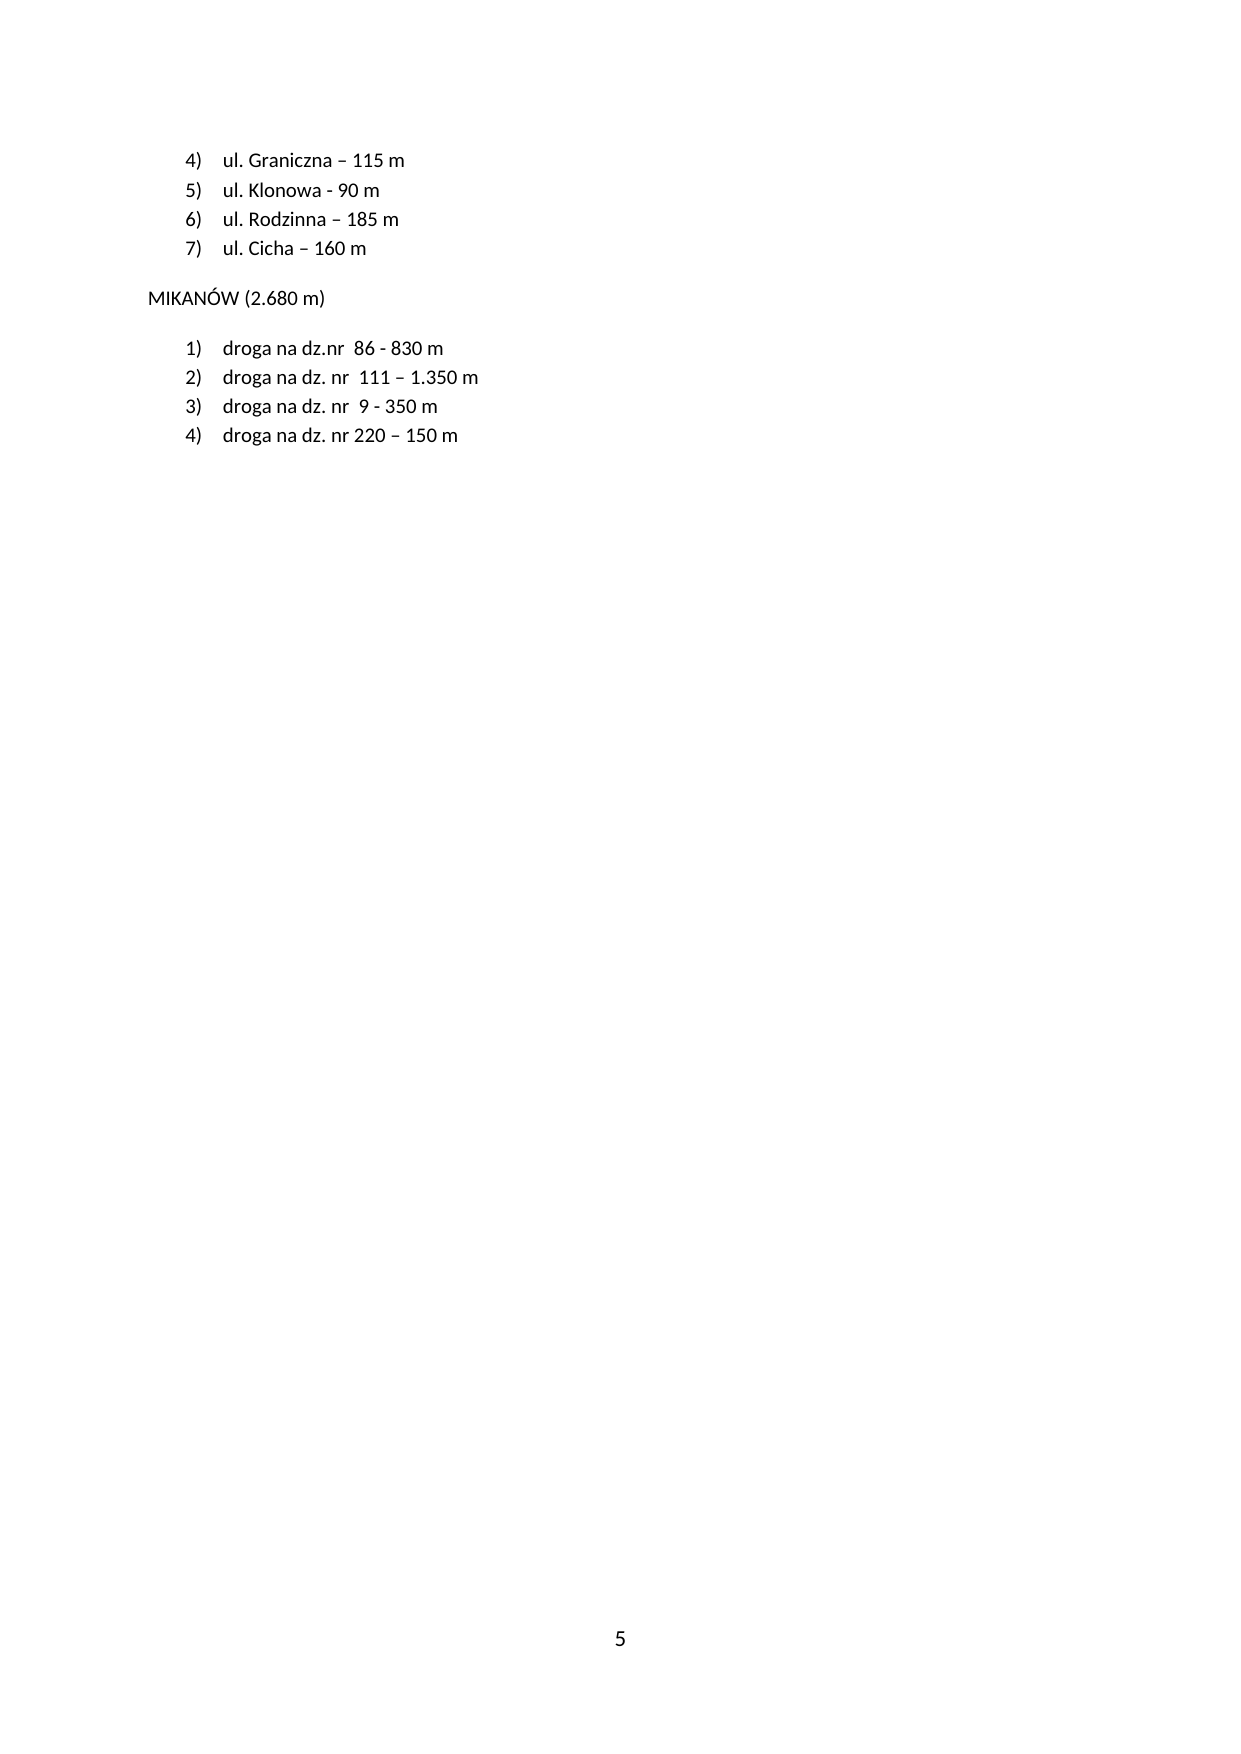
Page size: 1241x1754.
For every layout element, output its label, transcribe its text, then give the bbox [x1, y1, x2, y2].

list ul. Klonowa - 90 m [185, 177, 1093, 202]
list droga na dz. nr 9 - 350 m [185, 393, 1093, 419]
list ul. Rodzinna – 185 m [185, 206, 1093, 231]
list ul. Graniczna – 115 m [185, 148, 1093, 173]
list ul. Cicha – 160 m [185, 235, 1093, 261]
list droga na dz.nr 86 - 830 m [185, 335, 1093, 361]
list droga na dz. nr 111 – 1.350 m [185, 364, 1093, 390]
text MIKANÓW (2.680 m) [148, 285, 1093, 311]
list droga na dz. nr 220 – 150 m [185, 423, 1093, 448]
